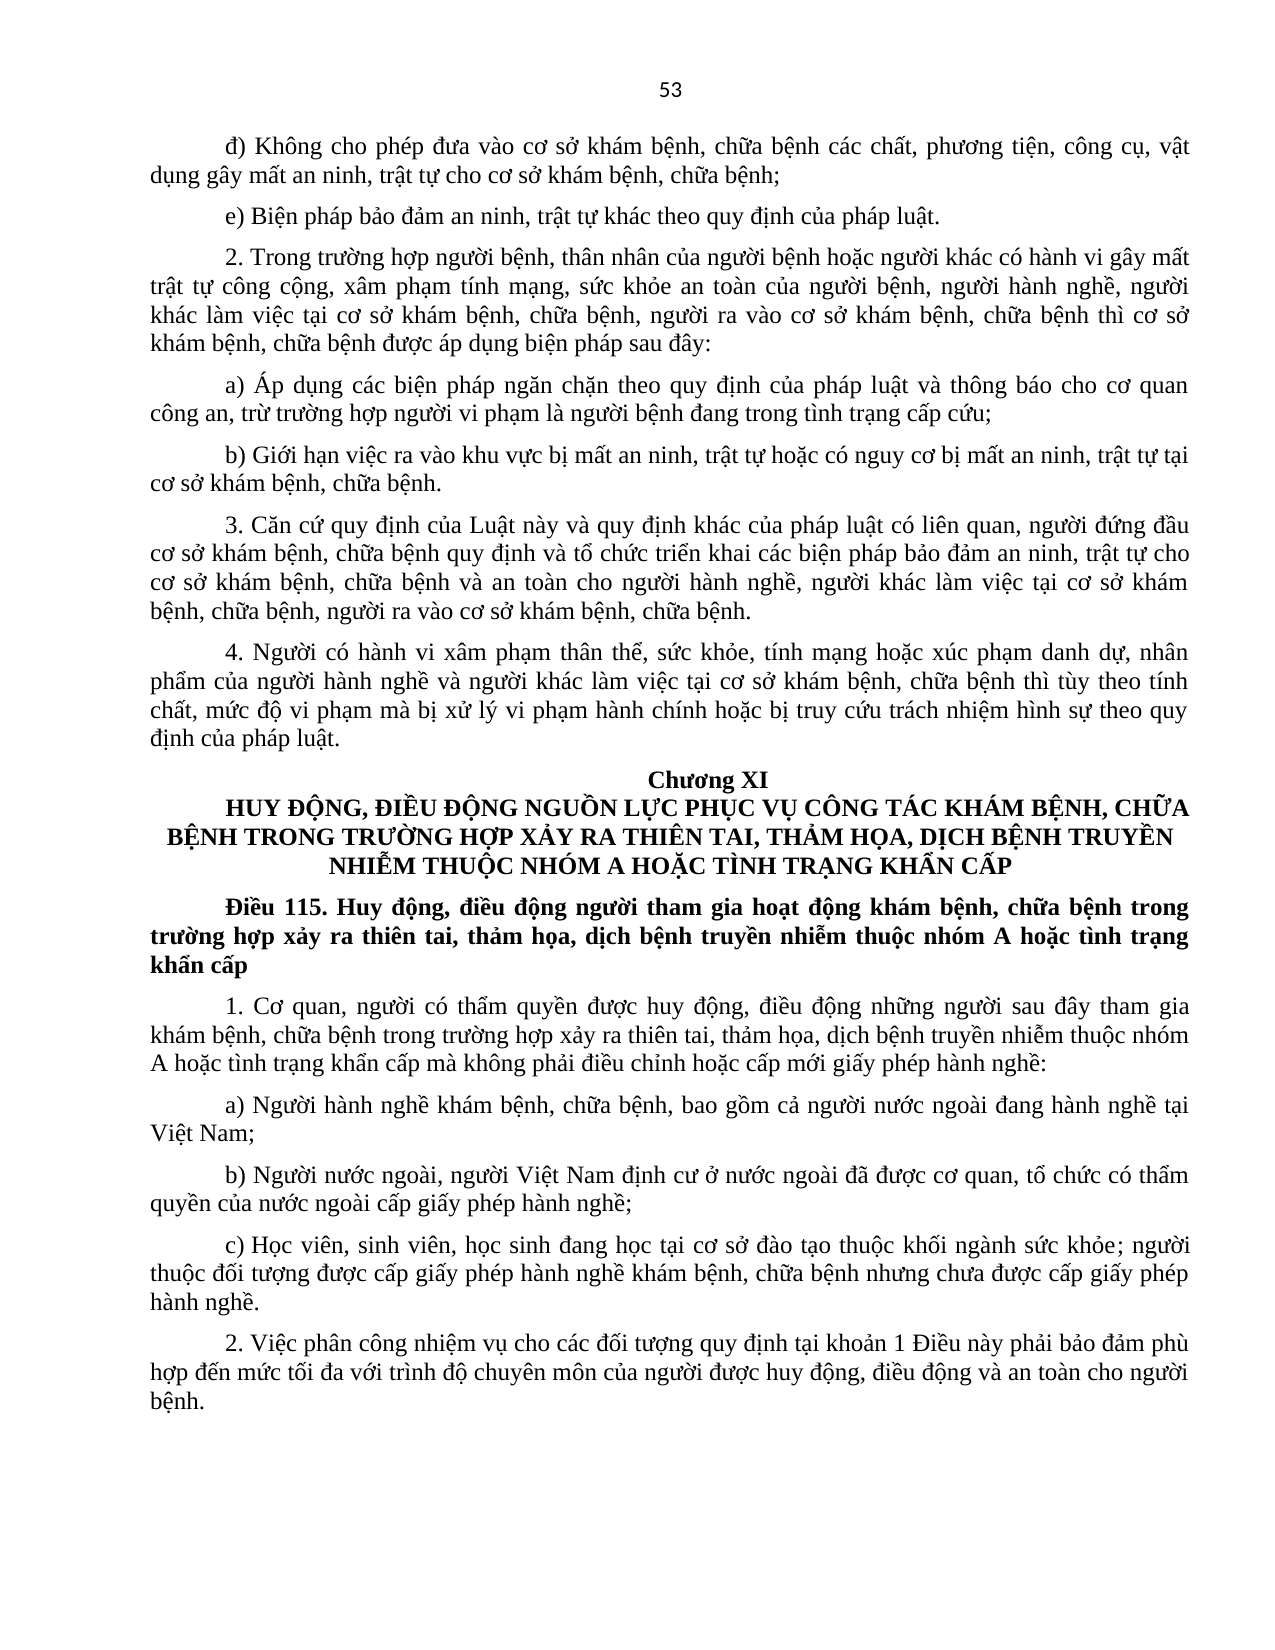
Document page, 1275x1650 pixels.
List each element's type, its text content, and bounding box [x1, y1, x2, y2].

text b) Giới hạn việc ra vào khu vực bị mất an ninh, trật tự hoặc có nguy cơ bị mất an ninh, trật tự tại cơ sở khám bệnh, chữa bệnh. [150, 440, 1191, 497]
text a) Người hành nghề khám bệnh, chữa bệnh, bao gồm cả người nước ngoài đang hành nghề tại Việt Nam; [150, 1090, 1191, 1147]
text 2. Việc phân công nhiệm vụ cho các đối tượng quy định tại khoản 1 Điều này phải bảo đảm phù hợp đến mức tối đa với trình độ chuyên môn của người được huy động, điều động và an toàn cho người bệnh. [150, 1328, 1191, 1415]
text 1. Cơ quan, người có thẩm quyền được huy động, điều động những người sau đây tham gia khám bệnh, chữa bệnh trong trường hợp xảy ra thiên tai, thảm họa, dịch bệnh truyền nhiễm thuộc nhóm A hoặc tình trạng khẩn cấp mà không phải điều chỉnh hoặc cấp mới giấy phép hành nghề: [150, 991, 1191, 1077]
text 2. Trong trường hợp người bệnh, thân nhân của người bệnh hoặc người khác có hành vi gây mất trật tự công cộng, xâm phạm tính mạng, sức khỏe an toàn của người bệnh, người hành nghề, người khác làm việc tại cơ sở khám bệnh, chữa bệnh, người ra vào cơ sở khám bệnh, chữa bệnh thì cơ sở khám bệnh, chữa bệnh được áp dụng biện pháp sau đây: [150, 242, 1191, 357]
text 3. Căn cứ quy định của Luật này và quy định khác của pháp luật có liên quan, người đứng đầu cơ sở khám bệnh, chữa bệnh quy định và tổ chức triển khai các biện pháp bảo đảm an ninh, trật tự cho cơ sở khám bệnh, chữa bệnh và an toàn cho người hành nghề, người khác làm việc tại cơ sở khám bệnh, chữa bệnh, người ra vào cơ sở khám bệnh, chữa bệnh. [150, 510, 1191, 625]
text a) Áp dụng các biện pháp ngăn chặn theo quy định của pháp luật và thông báo cho cơ quan công an, trừ trường hợp người vi phạm là người bệnh đang trong tình trạng cấp cứu; [150, 370, 1191, 427]
text Chương XI [150, 765, 1191, 793]
text e) Biện pháp bảo đảm an ninh, trật tự khác theo quy định của pháp luật. [150, 201, 1191, 230]
text Điều 115. Huy động, điều động người tham gia hoạt động khám bệnh, chữa bệnh trong trường hợp xảy ra thiên tai, thảm họa, dịch bệnh truyền nhiễm thuộc nhóm A hoặc tình trạng khẩn cấp [150, 892, 1191, 978]
text HUY ĐỘNG, ĐIỀU ĐỘNG NGUỒN LỰC PHỤC VỤ CÔNG TÁC KHÁM BỆNH, CHỮA BỆNH TRONG TRƯỜNG HỢP XẢY RA THIÊN TAI, THẢM HỌA, DỊCH BỆNH TRUYỀN NHIỄM THUỘC NHÓM A HOẶC TÌNH TRẠNG KHẨN CẤP [150, 793, 1191, 880]
text c) Học viên, sinh viên, học sinh đang học tại cơ sở đào tạo thuộc khối ngành sức khỏe; người thuộc đối tượng được cấp giấy phép hành nghề khám bệnh, chữa bệnh nhưng chưa được cấp giấy phép hành nghề. [150, 1230, 1191, 1316]
text đ) Không cho phép đưa vào cơ sở khám bệnh, chữa bệnh các chất, phương tiện, công cụ, vật dụng gây mất an ninh, trật tự cho cơ sở khám bệnh, chữa bệnh; [150, 131, 1191, 188]
text b) Người nước ngoài, người Việt Nam định cư ở nước ngoài đã được cơ quan, tổ chức có thẩm quyền của nước ngoài cấp giấy phép hành nghề; [150, 1160, 1191, 1217]
text 4. Người có hành vi xâm phạm thân thể, sức khỏe, tính mạng hoặc xúc phạm danh dự, nhân phẩm của người hành nghề và người khác làm việc tại cơ sở khám bệnh, chữa bệnh thì tùy theo tính chất, mức độ vi phạm mà bị xử lý vi phạm hành chính hoặc bị truy cứu trách nhiệm hình sự theo quy định của pháp luật. [150, 637, 1191, 752]
